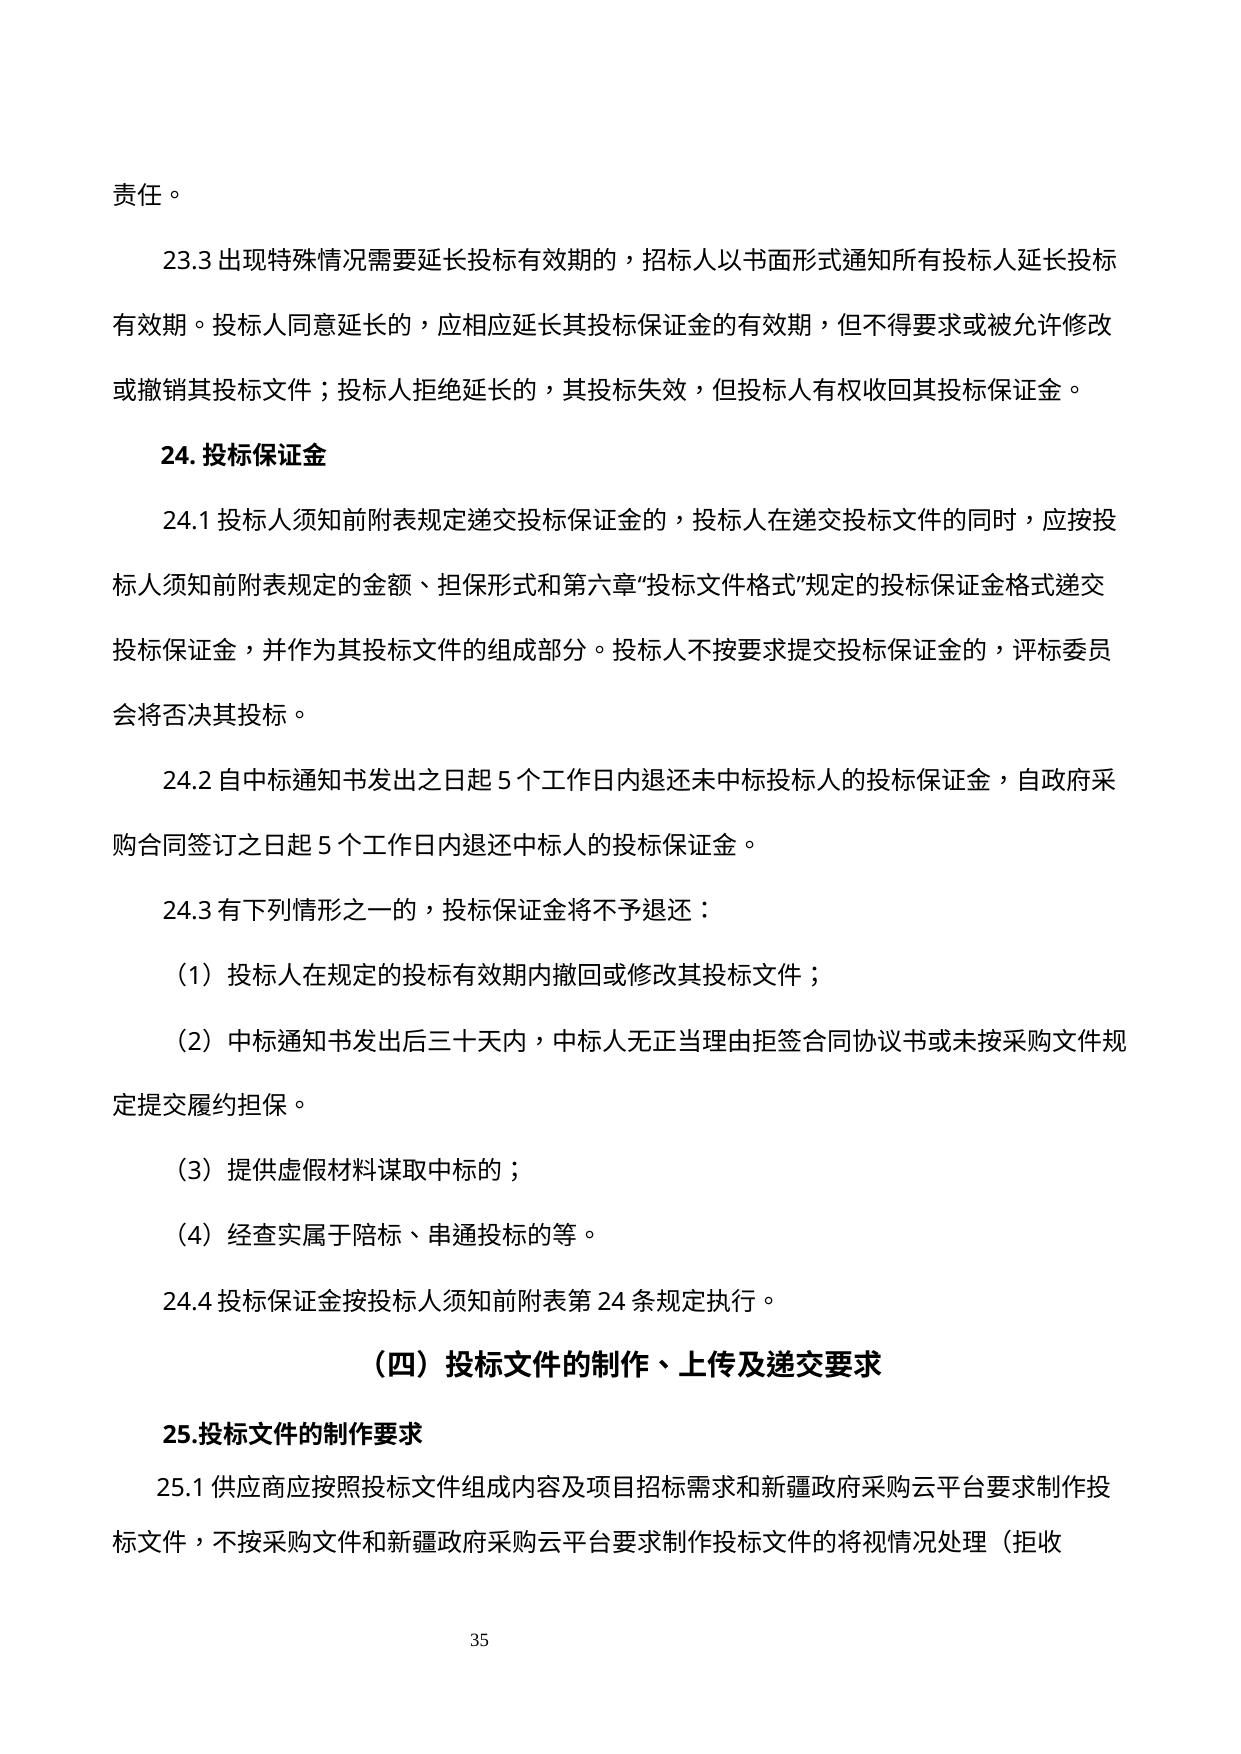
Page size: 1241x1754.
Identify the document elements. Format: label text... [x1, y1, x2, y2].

text （1）投标人在规定的投标有效期内撤回或修改其投标文件； [112, 942, 1128, 1007]
text （3）提供虚假材料谋取中标的； [112, 1137, 1128, 1202]
subtitle （四）投标文件的制作、上传及递交要求 [112, 1332, 1128, 1397]
text 23.3出现特殊情况需要延长投标有效期的，招标人以书面形式通知所有投标人延长投标有效期。投标人同意延长的，应相应延长其投标保证金的有效期，但不得要求或被允许修改或撤销其投标文件；投标人拒绝延长的，其投标失效，但投标人有权收回其投标保证金。 [112, 227, 1128, 422]
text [112, 162, 1128, 227]
text 24.1投标人须知前附表规定递交投标保证金的，投标人在递交投标文件的同时，应按投标人须知前附表规定的金额、担保形式和第六章“投标文件格式”规定的投标保证金格式递交投标保证金，并作为其投标文件的组成部分。投标人不按要求提交投标保证金的，评标委员会将否决其投标。 [112, 487, 1128, 747]
text （4）经查实属于陪标、串通投标的等。 [112, 1202, 1128, 1267]
text 24.4投标保证金按投标人须知前附表第24条规定执行。 [112, 1267, 1128, 1332]
text （2）中标通知书发出后三十天内，中标人无正当理由拒签合同协议书或未按采购文件规定提交履约担保。 [112, 1007, 1128, 1137]
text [112, 1468, 1128, 1558]
text 24.3有下列情形之一的，投标保证金将不予退还： [112, 877, 1128, 942]
text 24. 投标保证金 [112, 422, 1128, 487]
text 24.2自中标通知书发出之日起5个工作日内退还未中标投标人的投标保证金，自政府采购合同签订之日起5个工作日内退还中标人的投标保证金。 [112, 747, 1128, 877]
text 25.投标文件的制作要求 [112, 1417, 1128, 1451]
